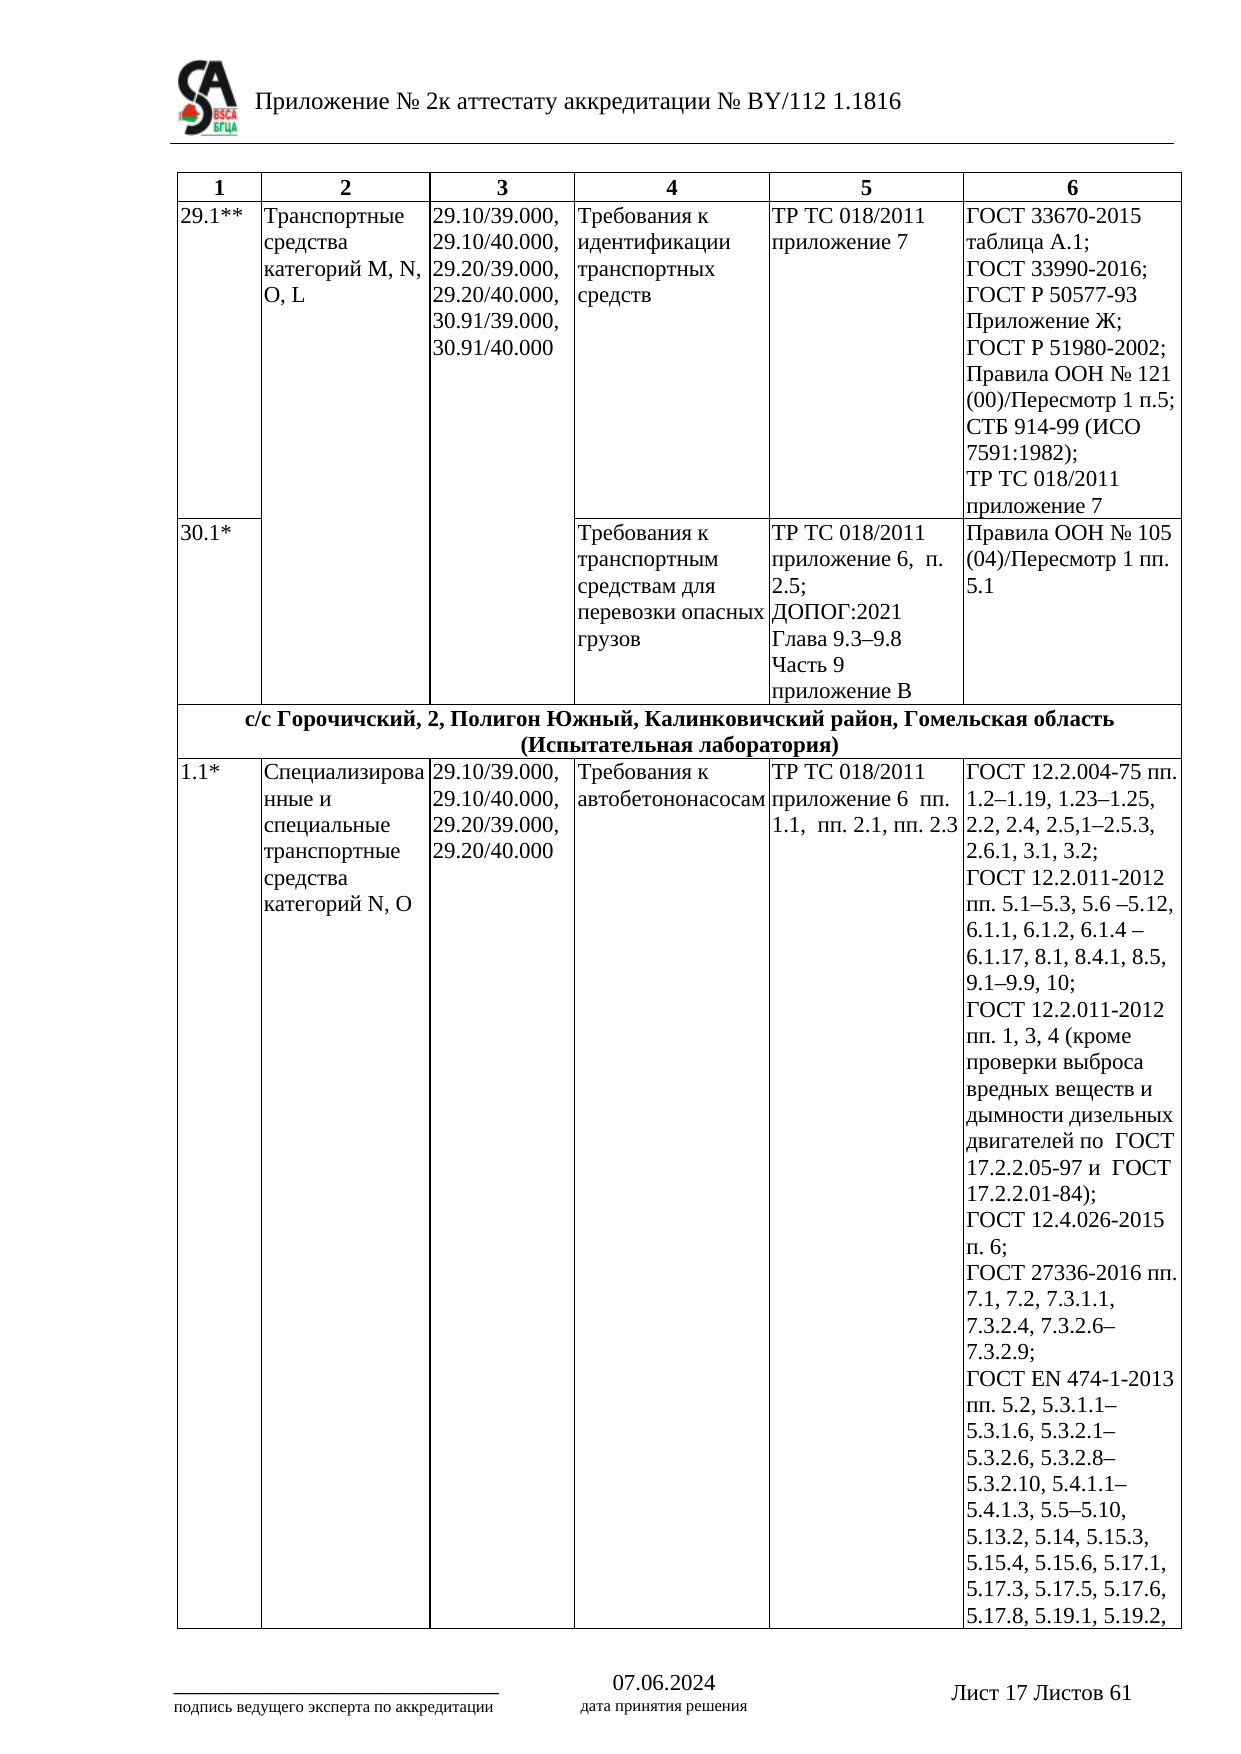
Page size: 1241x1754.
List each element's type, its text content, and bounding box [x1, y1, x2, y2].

table_cell 1.1* [178, 759, 261, 1628]
table_cell Требования к идентификации транспортных средств [575, 202, 769, 518]
picture [177, 59, 239, 136]
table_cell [262, 759, 429, 1628]
table_cell 30.1* [178, 519, 261, 704]
table_cell с/с Горочичский, 2, Полигон Южный, Калинковичский район, Гомельская область (Испытательная лаборатория) [178, 705, 1181, 757]
table_cell Требования к автобетононасосам [575, 759, 769, 1628]
table_header 5 [770, 173, 963, 201]
table_cell Транспортные средства категорий М, N, О, L [262, 202, 429, 704]
table_header 2 [262, 173, 429, 201]
table_cell ГОСТ 33670-2015 таблица А.1; ГОСТ 33990-2016; ГОСТ Р 50577-93 Приложение Ж; ГОСТ Р 51980-2002; Правила ООН № 121 (00)/Пересмотр 1 п.5; СТБ 914-99 (ИСО 7591:1982); ТР ТС 018/2011 приложение 7 [964, 202, 1181, 518]
table_cell Требования к транспортным средствам для перевозки опасных грузов [575, 519, 769, 704]
table_header 4 [575, 173, 769, 201]
table_cell 29.10/39.000, 29.10/40.000, 29.20/39.000, 29.20/40.000, 30.91/39.000, 30.91/40.000 [431, 202, 574, 704]
table_cell ТР ТС 018/2011 приложение 7 [770, 202, 963, 518]
table_header 6 [964, 173, 1181, 201]
table_cell ТР ТС 018/2011 приложение 6, п. 2.5; ДОПОГ:2021 Глава 9.3–9.8 Часть 9 приложение В [770, 519, 963, 704]
table_cell Правила ООН № 105 (04)/Пересмотр 1 пп. 5.1 [964, 519, 1181, 704]
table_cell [770, 759, 963, 1628]
table_cell 29.1** [178, 202, 261, 518]
table_header 1 [178, 173, 261, 201]
table_header 3 [431, 173, 574, 201]
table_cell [431, 759, 574, 1628]
